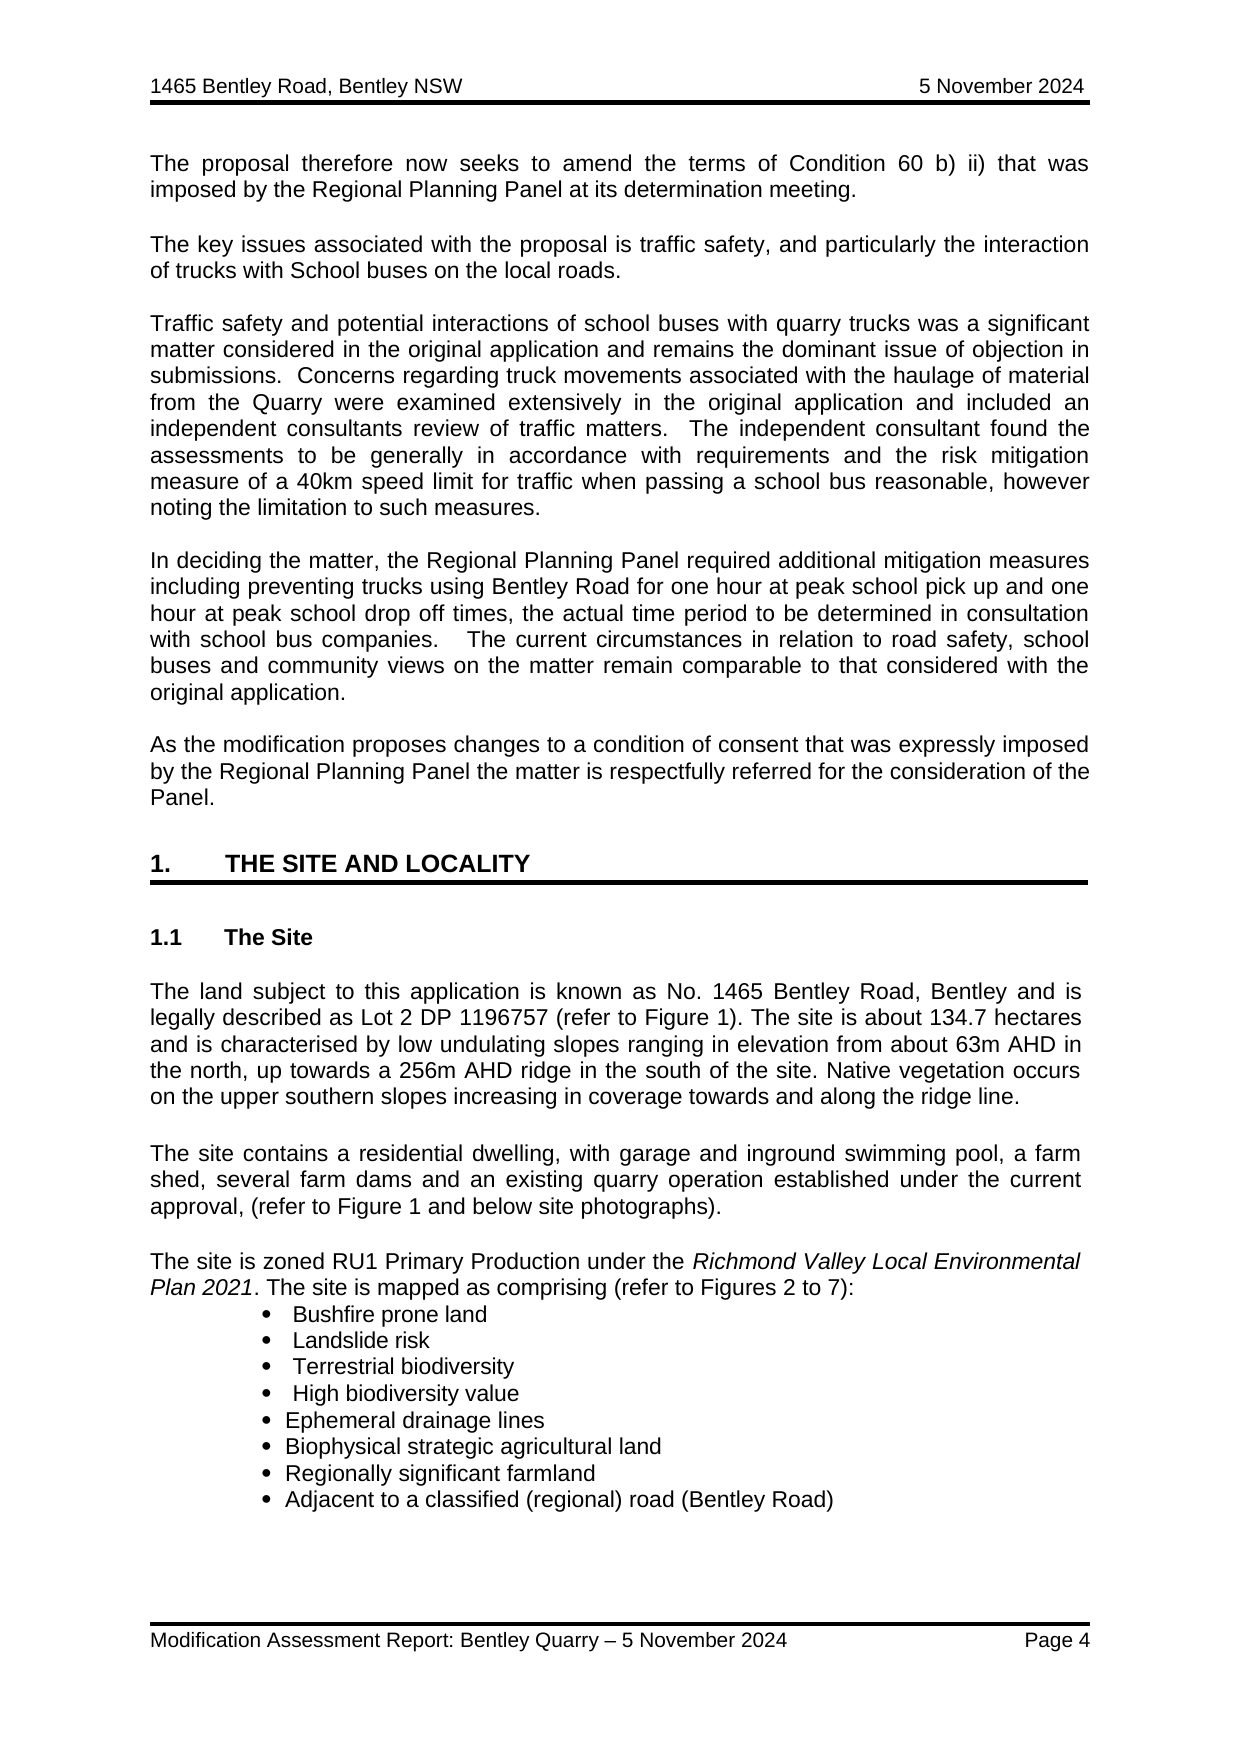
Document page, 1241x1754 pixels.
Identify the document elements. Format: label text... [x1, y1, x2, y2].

text Traffic safety and potential interactions of school buses with quarry trucks was a significant matter considered in the original application and remains the dominant issue of objection in submissions. Concerns regarding truck movements associated with the haulage of material from the Quarry were examined extensively in the original application and included an independent consultants review of traffic matters. The independent consultant found the assessments to be generally in accordance with requirements and the risk mitigation measure of a 40km speed limit for traffic when passing a school bus reasonable, however noting the limitation to such measures. [150, 310, 1090, 521]
list The Site [150, 924, 1088, 950]
text The site contains a residential dwelling, with garage and inground swimming pool, a farm shed, several farm dams and an existing quarry operation established under the current approval, (refer to Figure 1 and below site photographs). [150, 1141, 1083, 1219]
text The land subject to this application is known as No. 1465 Bentley Road, Bentley and is legally described as Lot 2 DP 1196757 (refer to Figure 1). The site is about 134.7 hectares and is characterised by low undulating slopes ranging in elevation from about 63m AHD in the north, up towards a 256m AHD ridge in the south of the site. Native vegetation occurs on the upper southern slopes increasing in coverage towards and along the ridge line. [150, 978, 1082, 1110]
list Ephemeral drainage lines [262, 1407, 1090, 1433]
list Biophysical strategic agricultural land [262, 1434, 1090, 1460]
text The proposal therefore now seeks to amend the terms of Condition 60 b) ii) that was imposed by the Regional Planning Panel at its determination meeting. [150, 150, 1090, 203]
list Terrestrial biodiversity [262, 1354, 1090, 1380]
list Bushfire prone land [262, 1301, 1090, 1327]
list Regionally significant farmland [262, 1461, 1090, 1486]
text In deciding the matter, the Regional Planning Panel required additional mitigation measures including preventing trucks using Bentley Road for one hour at peak school pick up and one hour at peak school drop off times, the actual time period to be determined in consultation with school bus companies. The current circumstances in relation to road safety, school buses and community views on the matter remain comparable to that considered with the original application. [150, 547, 1090, 705]
list Landslide risk [262, 1328, 1090, 1354]
list High biodiversity value [262, 1380, 1090, 1407]
text The site is zoned RU1 Primary Production under the Richmond Valley Local Environmental Plan 2021. The site is mapped as comprising (refer to Figures 2 to 7): [150, 1248, 1083, 1301]
list Adjacent to a classified (regional) road (Bentley Road) [262, 1487, 1090, 1512]
text The key issues associated with the proposal is traffic safety, and particularly the interaction of trucks with School buses on the local roads. [150, 231, 1090, 283]
list THE SITE AND LOCALITY [150, 849, 1088, 880]
text As the modification proposes changes to a condition of consent that was expressly imposed by the Regional Planning Panel the matter is respectfully referred for the consideration of the Panel. [150, 731, 1090, 811]
